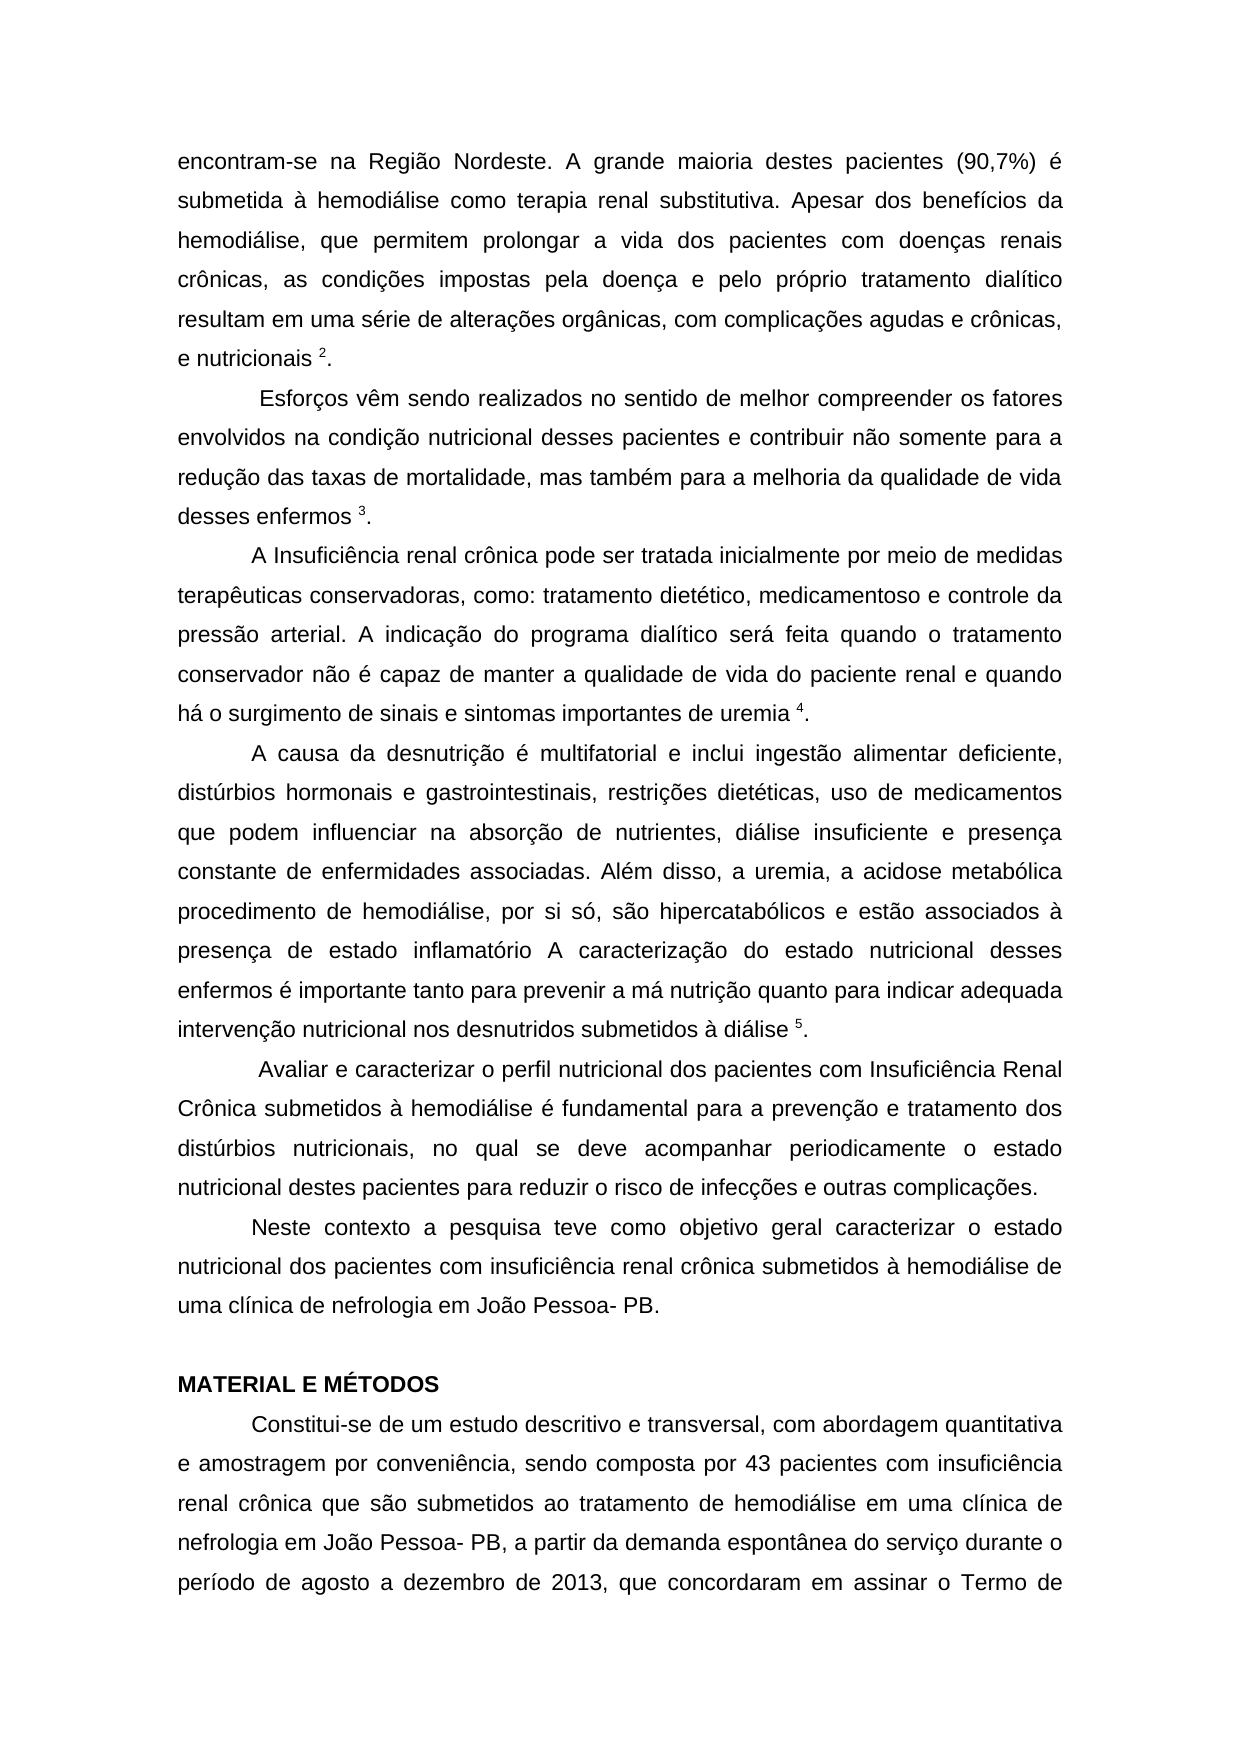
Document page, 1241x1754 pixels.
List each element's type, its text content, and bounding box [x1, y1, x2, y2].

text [177, 148, 1063, 371]
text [177, 1411, 1063, 1595]
text A Insuficiência renal crônica pode ser tratada inicialmente por meio de medidas terapêuticas conservadoras, como: tratamento dietético, medicamentoso e controle da pressão arterial. A indicação do programa dialítico será feita quando o tratamento conservador não é capaz de manter a qualidade de vida do paciente renal e quando há o surgimento de sinais e sintomas importantes de uremia 4. [177, 542, 1063, 727]
text Esforços vêm sendo realizados no sentido de melhor compreender os fatores envolvidos na condição nutricional desses pacientes e contribuir não somente para a redução das taxas de mortalidade, mas também para a melhoria da qualidade de vida desses enfermos 3. [177, 384, 1063, 529]
text Avaliar e caracterizar o perfil nutricional dos pacientes com Insuficiência Renal Crônica submetidos à hemodiálise é fundamental para a prevenção e tratamento dos distúrbios nutricionais, no qual se deve acompanhar periodicamente o estado nutricional destes pacientes para reduzir o risco de infecções e outras complicações. [177, 1056, 1063, 1200]
text Neste contexto a pesquisa teve como objetivo geral caracterizar o estado nutricional dos pacientes com insuficiência renal crônica submetidos à hemodiálise de uma clínica de nefrologia em João Pessoa- PB. [177, 1213, 1063, 1319]
text A causa da desnutrição é multifatorial e inclui ingestão alimentar deficiente, distúrbios hormonais e gastrointestinais, restrições dietéticas, uso de medicamentos que podem influenciar na absorção de nutrientes, diálise insuficiente e presença constante de enfermidades associadas. Além disso, a uremia, a acidose metabólica procedimento de hemodiálise, por si só, são hipercatabólicos e estão associados à presença de estado inflamatório A caracterização do estado nutricional desses enfermos é importante tanto para prevenir a má nutrição quanto para indicar adequada intervenção nutricional nos desnutridos submetidos à diálise 5. [177, 740, 1063, 1042]
text MATERIAL E MÉTODOS [177, 1371, 1063, 1398]
